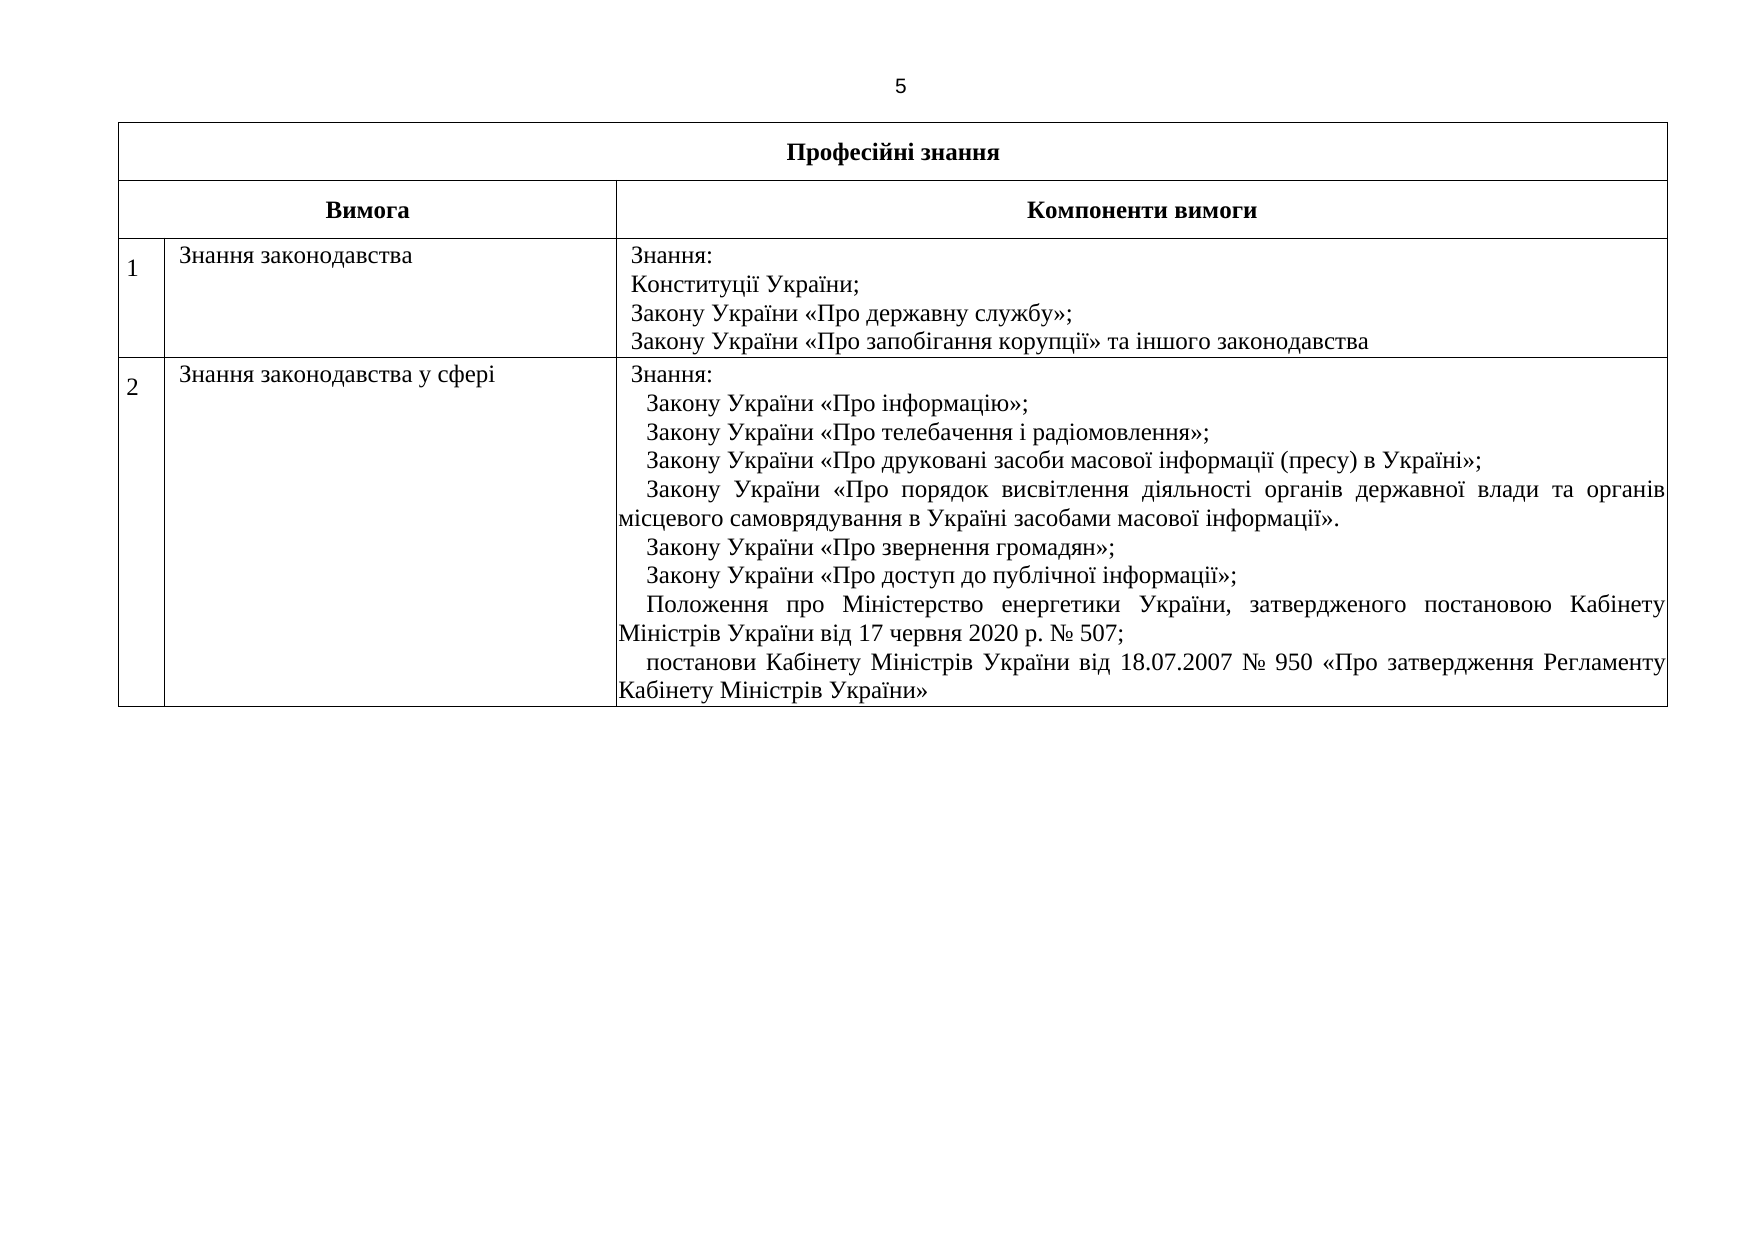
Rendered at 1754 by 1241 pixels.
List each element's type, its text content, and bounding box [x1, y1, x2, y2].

table_cell 1 [119, 239, 164, 357]
table_cell Знання законодавства у сфері [165, 358, 616, 706]
table_cell Компоненти вимоги [617, 181, 1667, 238]
table_cell Знання законодавства [165, 239, 616, 357]
table_cell 2 [119, 358, 164, 706]
table_cell Вимога [119, 181, 616, 238]
table_cell Знання: Конституції України; Закону України «Про державну службу»; Закону України «Про запобігання корупції» та іншого законодавства [617, 239, 1667, 357]
table_cell Знання: Закону України «Про інформацію»; Закону України «Про телебачення і радіомовлення»; Закону України «Про друковані засоби масової інформації (пресу) в Україні»; Закону України «Про порядок висвітлення діяльності органів державної влади та органів місцевого самоврядування в Україні засобами масової інформації». Закону України «Про звернення громадян»; Закону України «Про доступ до публічної інформації»; Положення про Міністерство енергетики України, затвердженого постановою Кабінету Міністрів України від 17 червня 2020 р. № 507; постанови Кабінету Міністрів України від 18.07.2007 № 950 «Про затвердження Регламенту Кабінету Міністрів України» [617, 358, 1667, 706]
table_cell Професійні знання [119, 123, 1667, 180]
